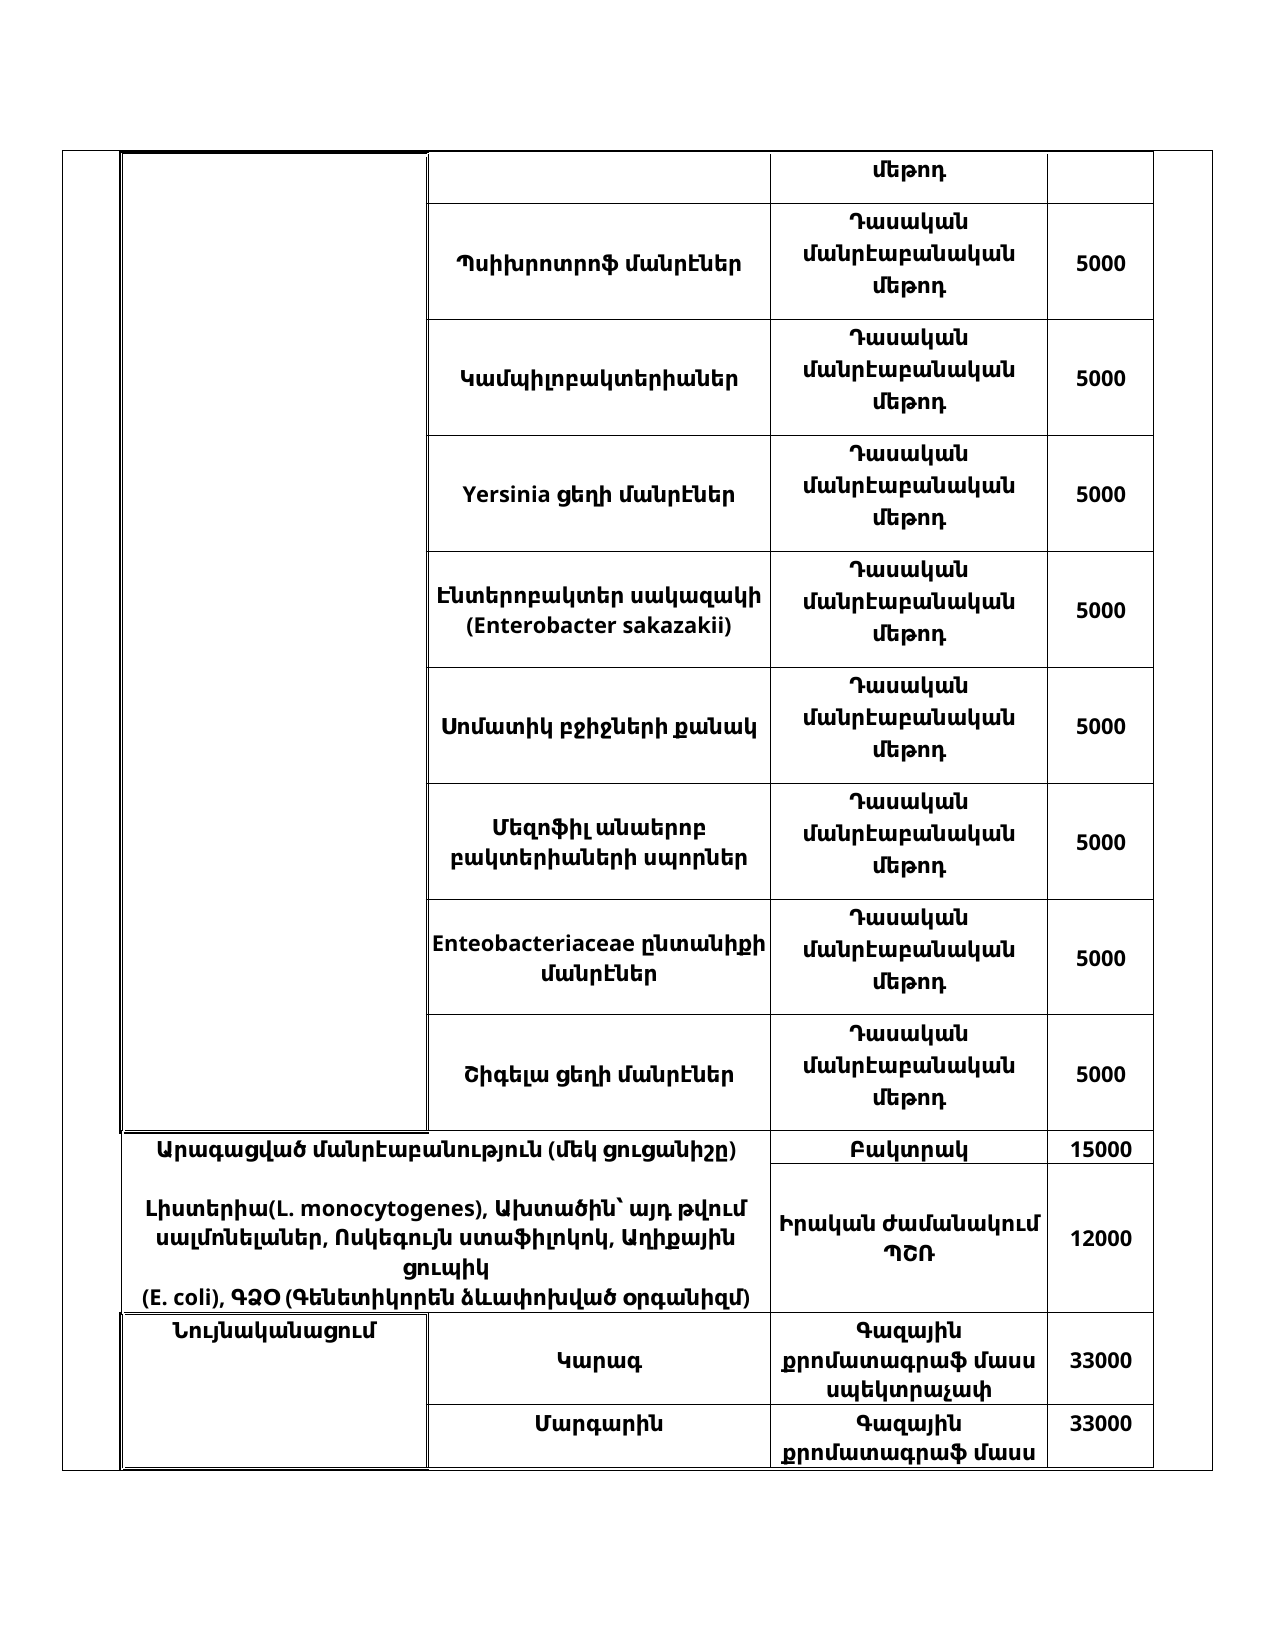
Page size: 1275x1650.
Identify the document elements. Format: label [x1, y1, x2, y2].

table_cell [63, 151, 121, 1470]
table_cell [121, 151, 1212, 1470]
